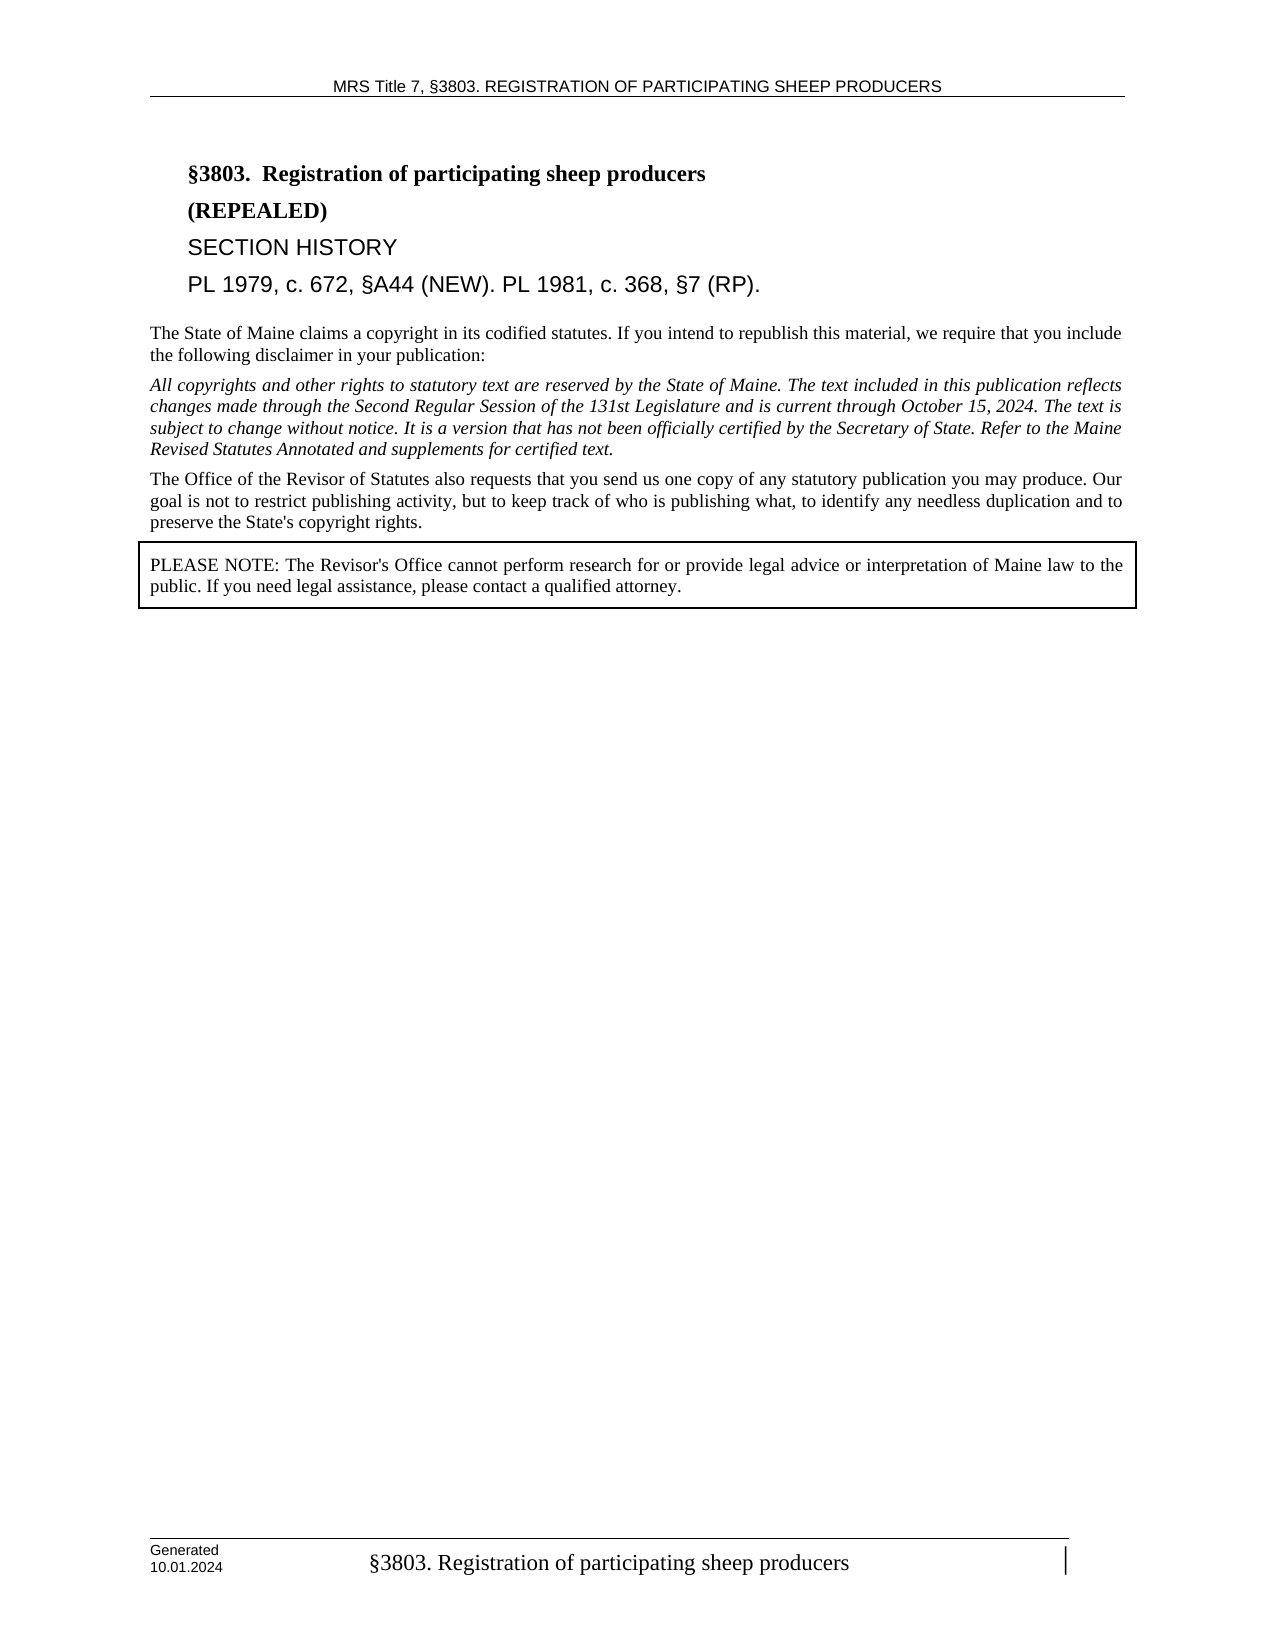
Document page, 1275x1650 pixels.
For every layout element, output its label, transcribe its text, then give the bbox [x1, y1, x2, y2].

text PL 1979, c. 672, §A44 (NEW). PL 1981, c. 368, §7 (RP). [187, 271, 1125, 297]
text The Office of the Revisor of Statutes also requests that you send us one copy of any statutory publication you may produce. Our goal is not to restrict publishing activity, but to keep track of who is publishing what, to identify any needless duplication and to preserve the State's copyright rights. [150, 468, 1125, 533]
text (REPEALED) [187, 197, 1125, 223]
text The State of Maine claims a copyright in its codified statutes. If you intend to republish this material, we require that you include the following disclaimer in your publication: [150, 322, 1125, 365]
text §3803. Registration of participating sheep producers [187, 160, 1125, 187]
text All copyrights and other rights to statutory text are reserved by the State of Maine. The text included in this publication reflects changes made through the Second Regular Session of the 131st Legislature and is current through October 15, 2024 . The text is subject to change without notice. It is a version that has not been officially certified by the Secretary of State. Refer to the Maine Revised Statutes Annotated and supplements for certified text. [150, 373, 1125, 460]
text PLEASE NOTE: The Revisor's Office cannot perform research for or provide legal advice or interpretation of Maine law to the public. If you need legal assistance, please contact a qualified attorney. [140, 543, 1135, 607]
text SECTION HISTORY [187, 234, 1125, 260]
